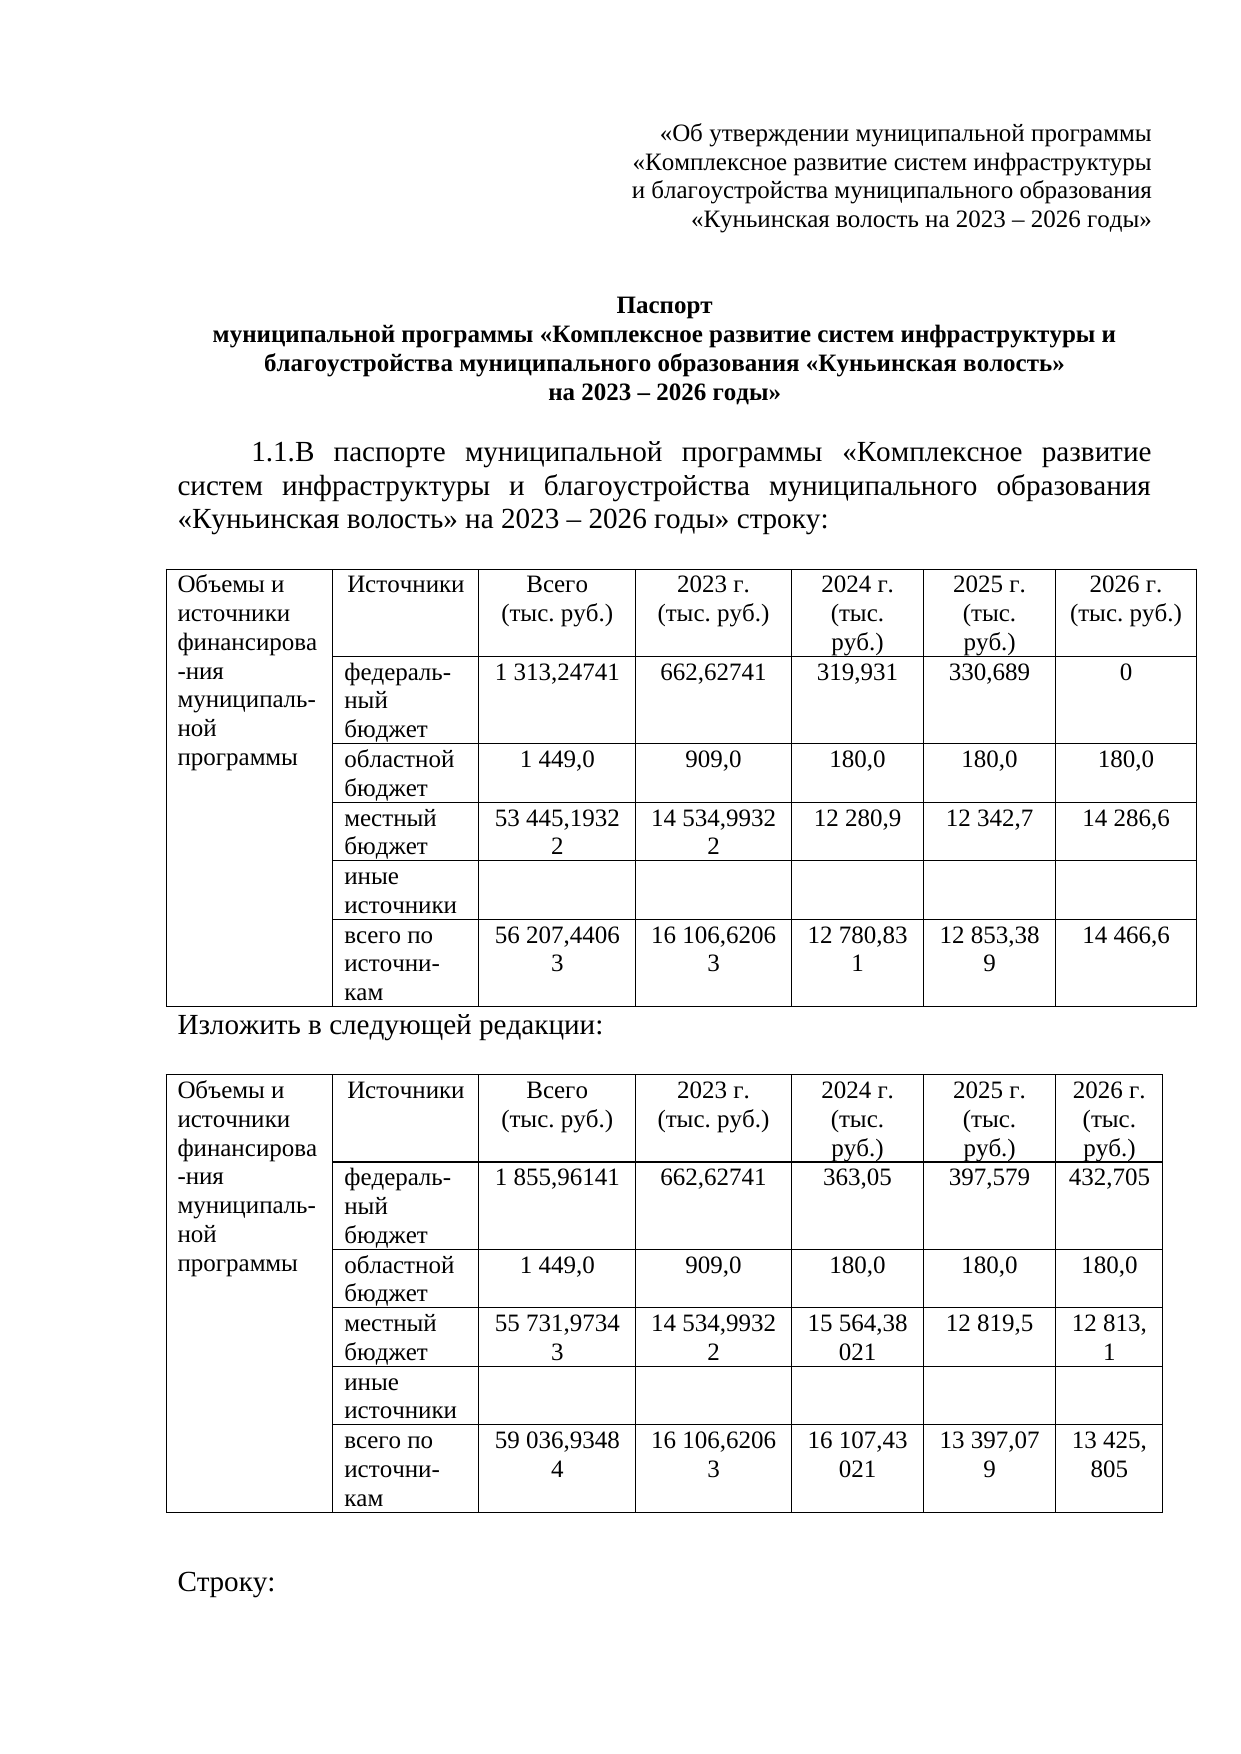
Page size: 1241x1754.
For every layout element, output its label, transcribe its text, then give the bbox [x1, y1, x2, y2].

table_cell 12 813,1 [1056, 1308, 1162, 1366]
table_header 2026 г. (тыс. руб.) [1056, 570, 1196, 656]
table_cell [636, 1367, 791, 1424]
table_cell 180,0 [792, 1250, 923, 1307]
table_cell всего по источни-кам [333, 920, 478, 1006]
table_cell 180,0 [924, 744, 1055, 802]
table_header Всего (тыс. руб.) [479, 570, 635, 656]
table_cell 180,0 [792, 744, 923, 802]
table_header Источники [333, 1075, 478, 1161]
table_header Источники [333, 570, 478, 656]
table_header 2026 г. (тыс. руб.) [1056, 1075, 1162, 1161]
table_cell 0 [1056, 657, 1196, 743]
text Паспорт [177, 291, 1152, 319]
table_cell областной бюджет [333, 1250, 478, 1307]
table_cell 16 106,62063 [636, 1425, 791, 1512]
table_cell 12 280,9 [792, 803, 923, 860]
table_header Всего (тыс. руб.) [479, 1075, 635, 1161]
table_cell [1056, 861, 1196, 919]
table_header 2024 г. (тыс. руб.) [792, 1075, 923, 1161]
table_cell 909,0 [636, 744, 791, 802]
table_cell федераль-ный бюджет [333, 1163, 478, 1249]
table_cell иные источники [333, 1367, 478, 1424]
table_cell 13 397,079 [924, 1425, 1055, 1512]
table_cell 15 564,38021 [792, 1308, 923, 1366]
text Изложить в следующей редакции: [177, 1007, 1152, 1041]
table_cell 432,705 [1056, 1163, 1162, 1249]
text муниципальной программы «Комплексное развитие систем инфраструктуры и благоустройства муниципального образования «Куньинская волость» [177, 319, 1152, 377]
table_cell 909,0 [636, 1250, 791, 1307]
text «Куньинская волость на 2023 – 2026 годы» [177, 204, 1152, 233]
table_cell областной бюджет [333, 744, 478, 802]
table_cell [792, 861, 923, 919]
table_header Объемы и источники финансирова-ния муниципаль-ной программы [167, 1075, 332, 1512]
text «Комплексное развитие систем инфраструктуры [177, 147, 1152, 176]
table_cell [792, 1367, 923, 1424]
table_cell [479, 861, 635, 919]
table_cell 1 449,0 [479, 744, 635, 802]
table_header 2024 г. (тыс. руб.) [792, 570, 923, 656]
table_cell 13 425,805 [1056, 1425, 1162, 1512]
table_header 2023 г. (тыс. руб.) [636, 570, 791, 656]
table_cell 1 449,0 [479, 1250, 635, 1307]
table_cell 662,62741 [636, 1163, 791, 1249]
table_cell [924, 1367, 1055, 1424]
table_cell 1 313,24741 [479, 657, 635, 743]
table_cell 14 466,6 [1056, 920, 1196, 1006]
table_cell 14 534,99322 [636, 803, 791, 860]
table_header Объемы и источники финансирова-ния муниципаль-ной программы [167, 570, 332, 1006]
table_cell всего по источни-кам [333, 1425, 478, 1512]
table_cell [479, 1367, 635, 1424]
table_cell иные источники [333, 861, 478, 919]
table_cell 330,689 [924, 657, 1055, 743]
table_cell 12 780,831 [792, 920, 923, 1006]
table_cell 319,931 [792, 657, 923, 743]
table_cell 1 855,96141 [479, 1163, 635, 1249]
table_cell 180,0 [1056, 1250, 1162, 1307]
table_cell 12 819,5 [924, 1308, 1055, 1366]
table_cell 55 731,97343 [479, 1308, 635, 1366]
table_cell 59 036,93484 [479, 1425, 635, 1512]
table_header 2025 г. (тыс. руб.) [924, 570, 1055, 656]
table_cell 56 207,44063 [479, 920, 635, 1006]
table_cell 12 342,7 [924, 803, 1055, 860]
table_header 2025 г. (тыс. руб.) [924, 1075, 1055, 1161]
text «Об утверждении муниципальной программы [177, 118, 1152, 147]
table_cell 16 107,43021 [792, 1425, 923, 1512]
table_cell 53 445,19322 [479, 803, 635, 860]
table_cell 180,0 [1056, 744, 1196, 802]
table_cell 16 106,62063 [636, 920, 791, 1006]
table_cell 180,0 [924, 1250, 1055, 1307]
table_cell [1056, 1367, 1162, 1424]
table_cell 14 286,6 [1056, 803, 1196, 860]
text на 2023 – 2026 годы» [177, 377, 1152, 406]
text Строку: [177, 1564, 1152, 1597]
table_cell [636, 861, 791, 919]
table_cell местный бюджет [333, 1308, 478, 1366]
table_cell 12 853,389 [924, 920, 1055, 1006]
table_cell [924, 861, 1055, 919]
table_cell 662,62741 [636, 657, 791, 743]
text и благоустройства муниципального образования [177, 176, 1152, 204]
table_cell федераль-ный бюджет [333, 657, 478, 743]
table_cell 397,579 [924, 1163, 1055, 1249]
text 1.1.В паспорте муниципальной программы «Комплексное развитие систем инфраструктуры и благоустройства муниципального образования «Куньинская волость» на 2023 – 2026 годы» строку: [177, 434, 1152, 535]
table_cell 14 534,99322 [636, 1308, 791, 1366]
table_header 2023 г. (тыс. руб.) [636, 1075, 791, 1161]
table_cell 363,05 [792, 1163, 923, 1249]
table_cell местный бюджет [333, 803, 478, 860]
